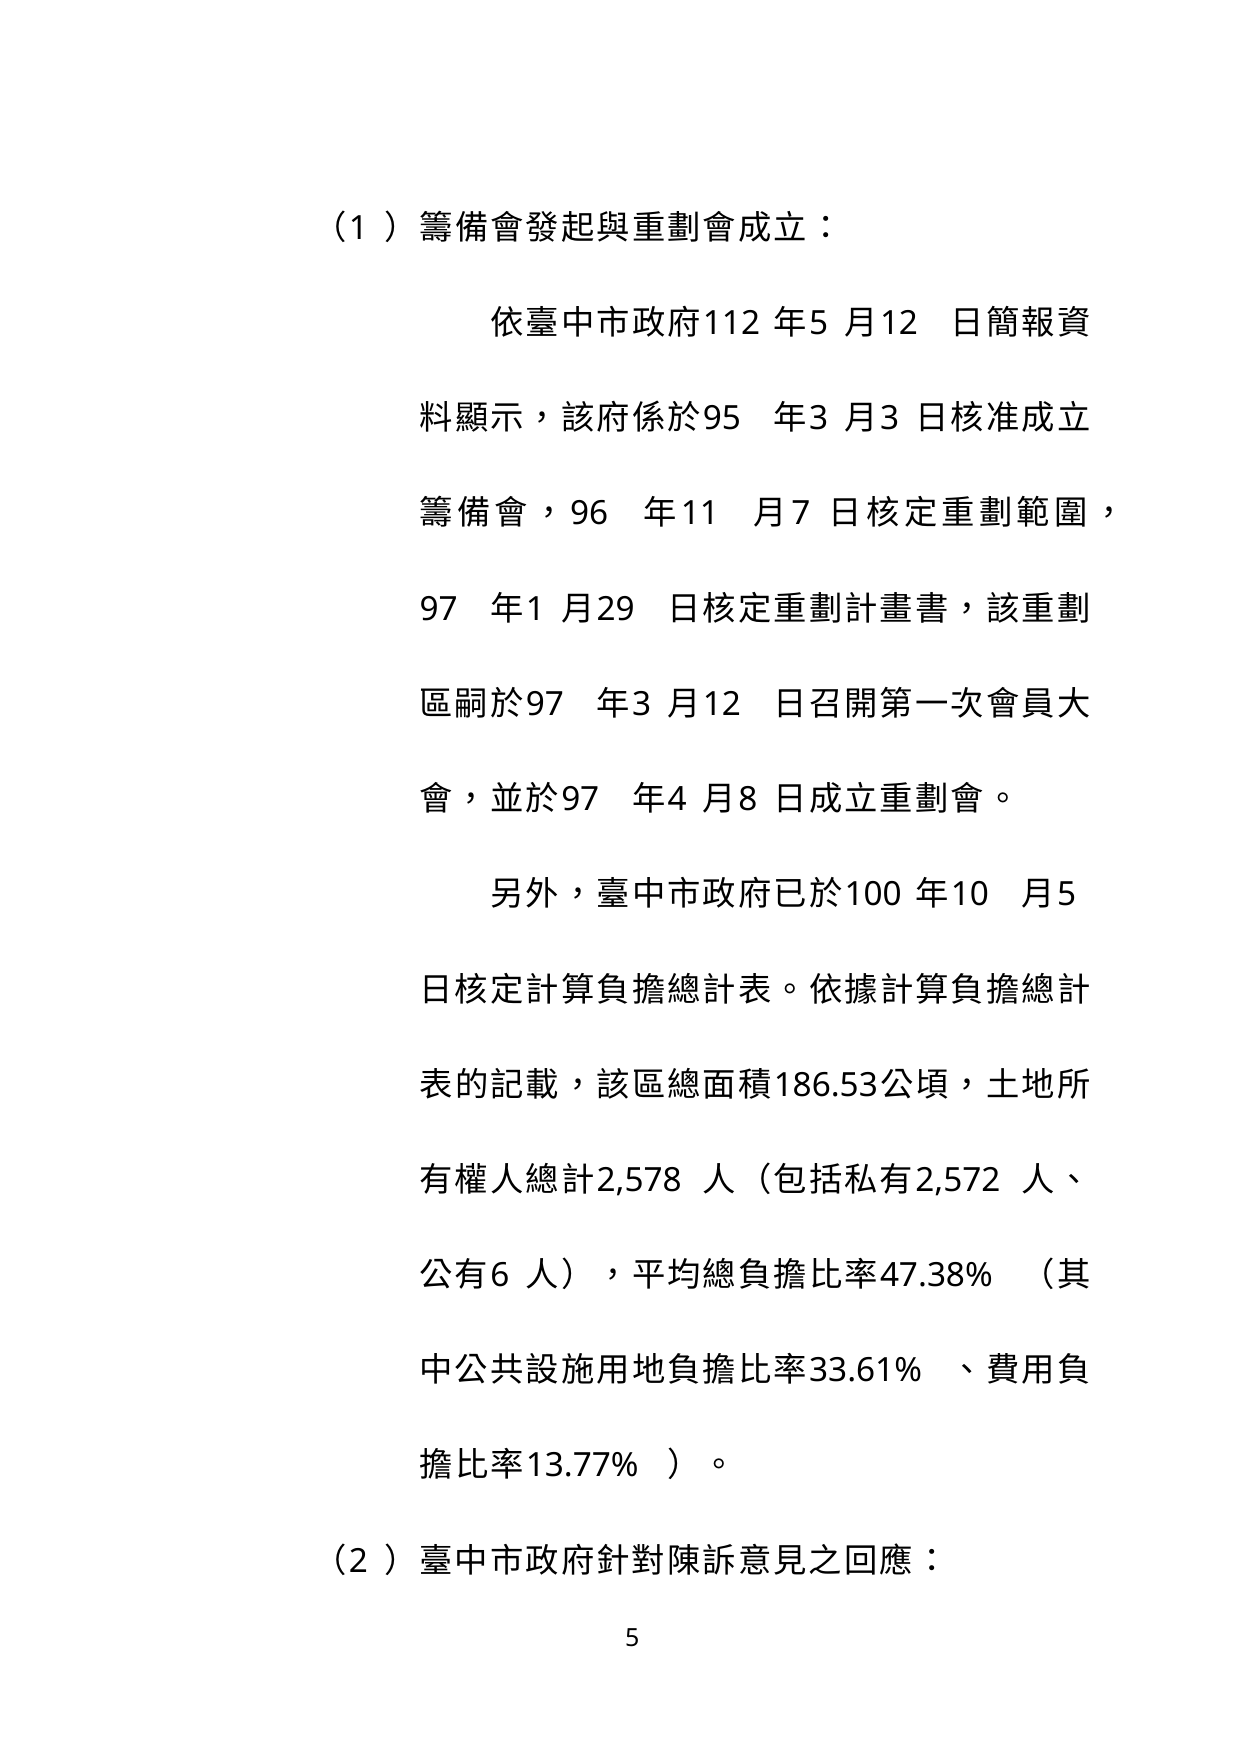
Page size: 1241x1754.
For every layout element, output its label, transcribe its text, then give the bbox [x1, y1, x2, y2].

subtitle 另外，臺中市政府已於100年10月5日核定計算負擔總計表。依據計算負擔總計表的記載，該區總面積186.53公頃，土地所有權人總計2,578人（包括私有2,572人、公有6人），平均總負擔比率47.38%（其中公共設施用地負擔比率33.61%、費用負擔比率13.77%）。 [384, 844, 1092, 1510]
subtitle 依臺中市政府112年5月12日簡報資料顯示，該府係於95年3月3日核准成立籌備會，96年11月7日核定重劃範圍，97年1月29日核定重劃計畫書，該重劃區嗣於97年3月12日召開第一次會員大會，並於97年4月8日成立重劃會。 [384, 272, 1092, 844]
subtitle 籌備會發起與重劃會成立： [296, 177, 1092, 272]
subtitle 臺中市政府針對陳訴意見之回應： [296, 1510, 1092, 1605]
